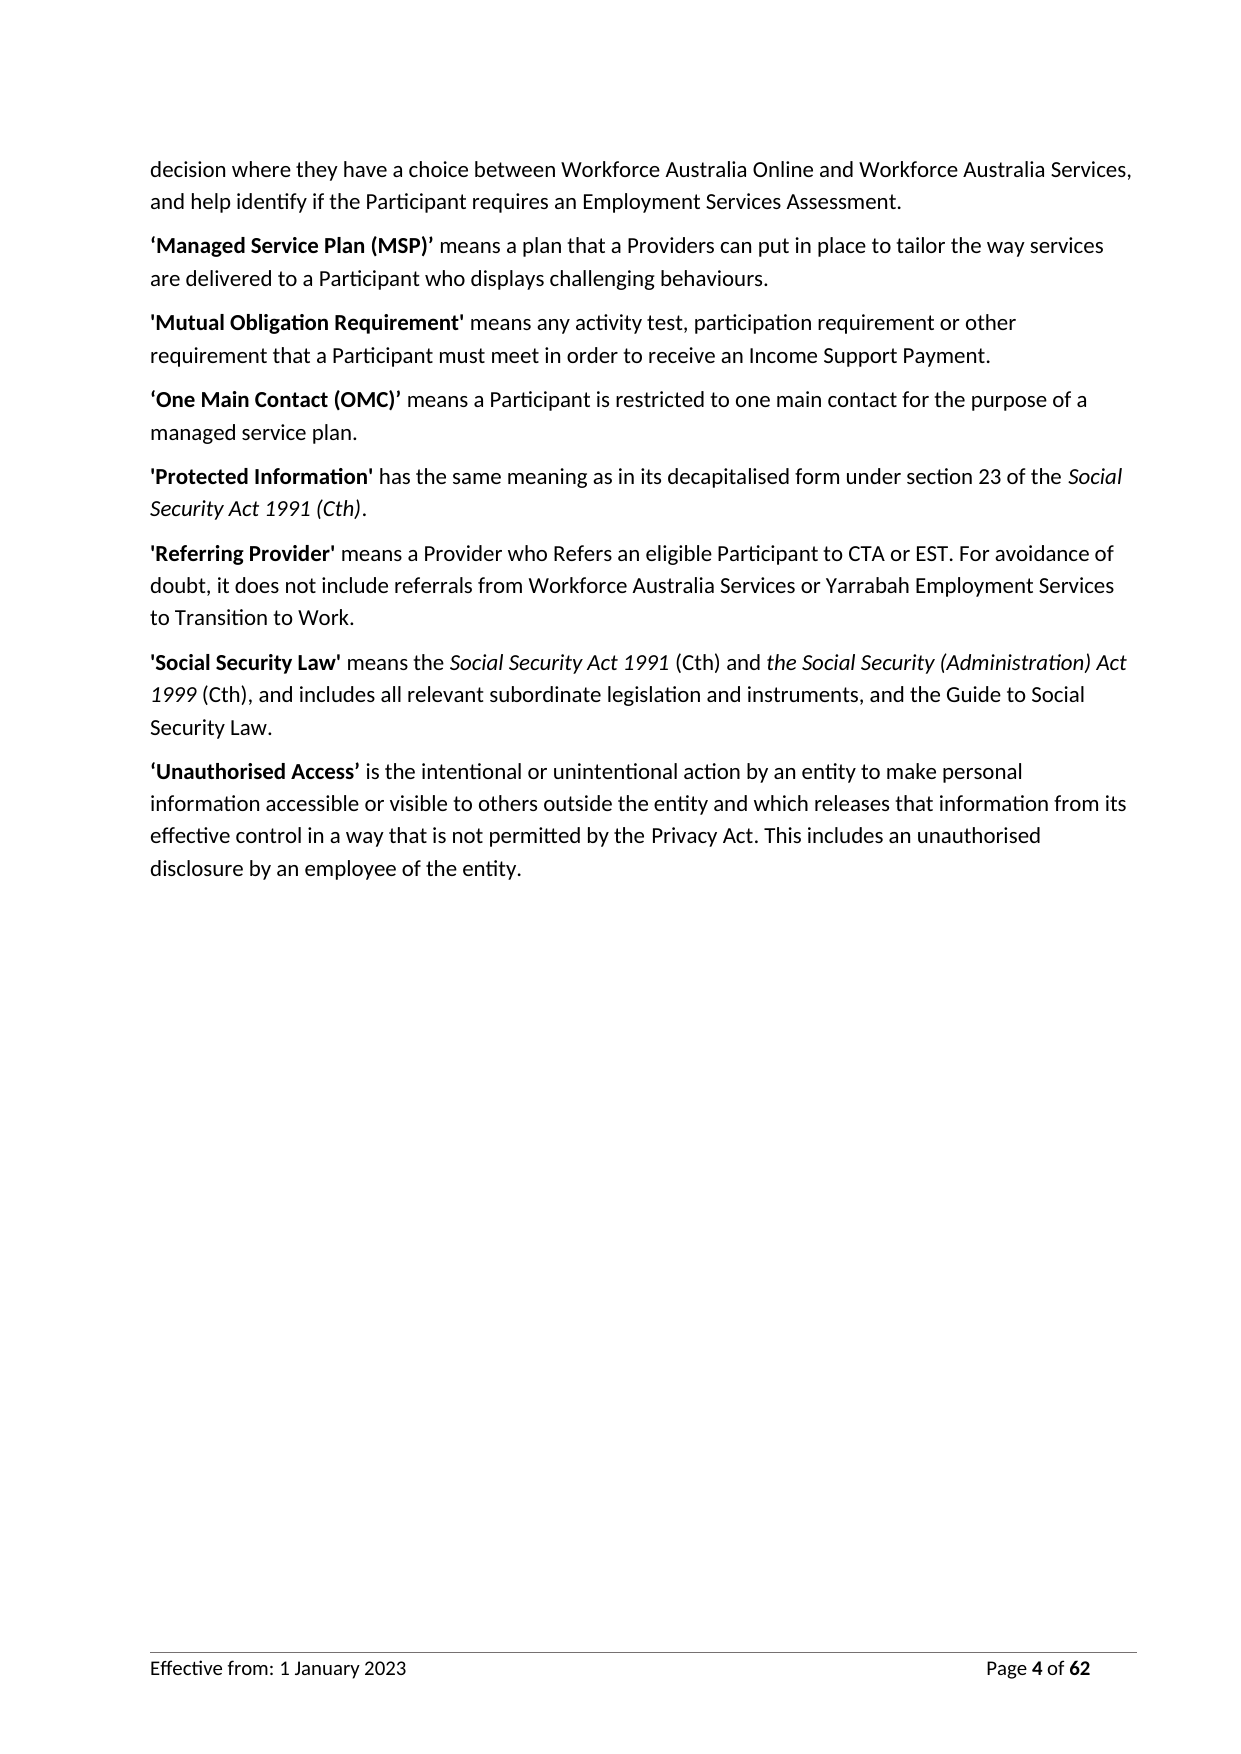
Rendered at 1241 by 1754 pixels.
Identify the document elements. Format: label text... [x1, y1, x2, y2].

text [150, 155, 1137, 215]
text 'Protected Information' has the same meaning as in its decapitalised form under section 23 of the Social Security Act 1991 (Cth). [150, 462, 1137, 522]
text 'Mutual Obligation Requirement' means any activity test, participation requirement or other requirement that a Participant must meet in order to receive an Income Support Payment. [150, 308, 1137, 369]
text ‘One Main Contact (OMC)’ means a Participant is restricted to one main contact for the purpose of a managed service plan. [150, 385, 1137, 446]
text ‘Managed Service Plan (MSP)’ means a plan that a Providers can put in place to tailor the way services are delivered to a Participant who displays challenging behaviours. [150, 232, 1137, 292]
text 'Social Security Law' means the Social Security Act 1991 (Cth) and the Social Security (Administration) Act 1999 (Cth), and includes all relevant subordinate legislation and instruments, and the Guide to Social Security Law. [150, 648, 1137, 741]
text 'Referring Provider' means a Provider who Refers an eligible Participant to CTA or EST. For avoidance of doubt, it does not include referrals from Workforce Australia Services or Yarrabah Employment Services to Transition to Work. [150, 539, 1137, 632]
text ‘Unauthorised Access’ is the intentional or unintentional action by an entity to make personal information accessible or visible to others outside the entity and which releases that information from its effective control in a way that is not permitted by the Privacy Act. This includes an unauthorised disclosure by an employee of the entity. [150, 757, 1137, 882]
